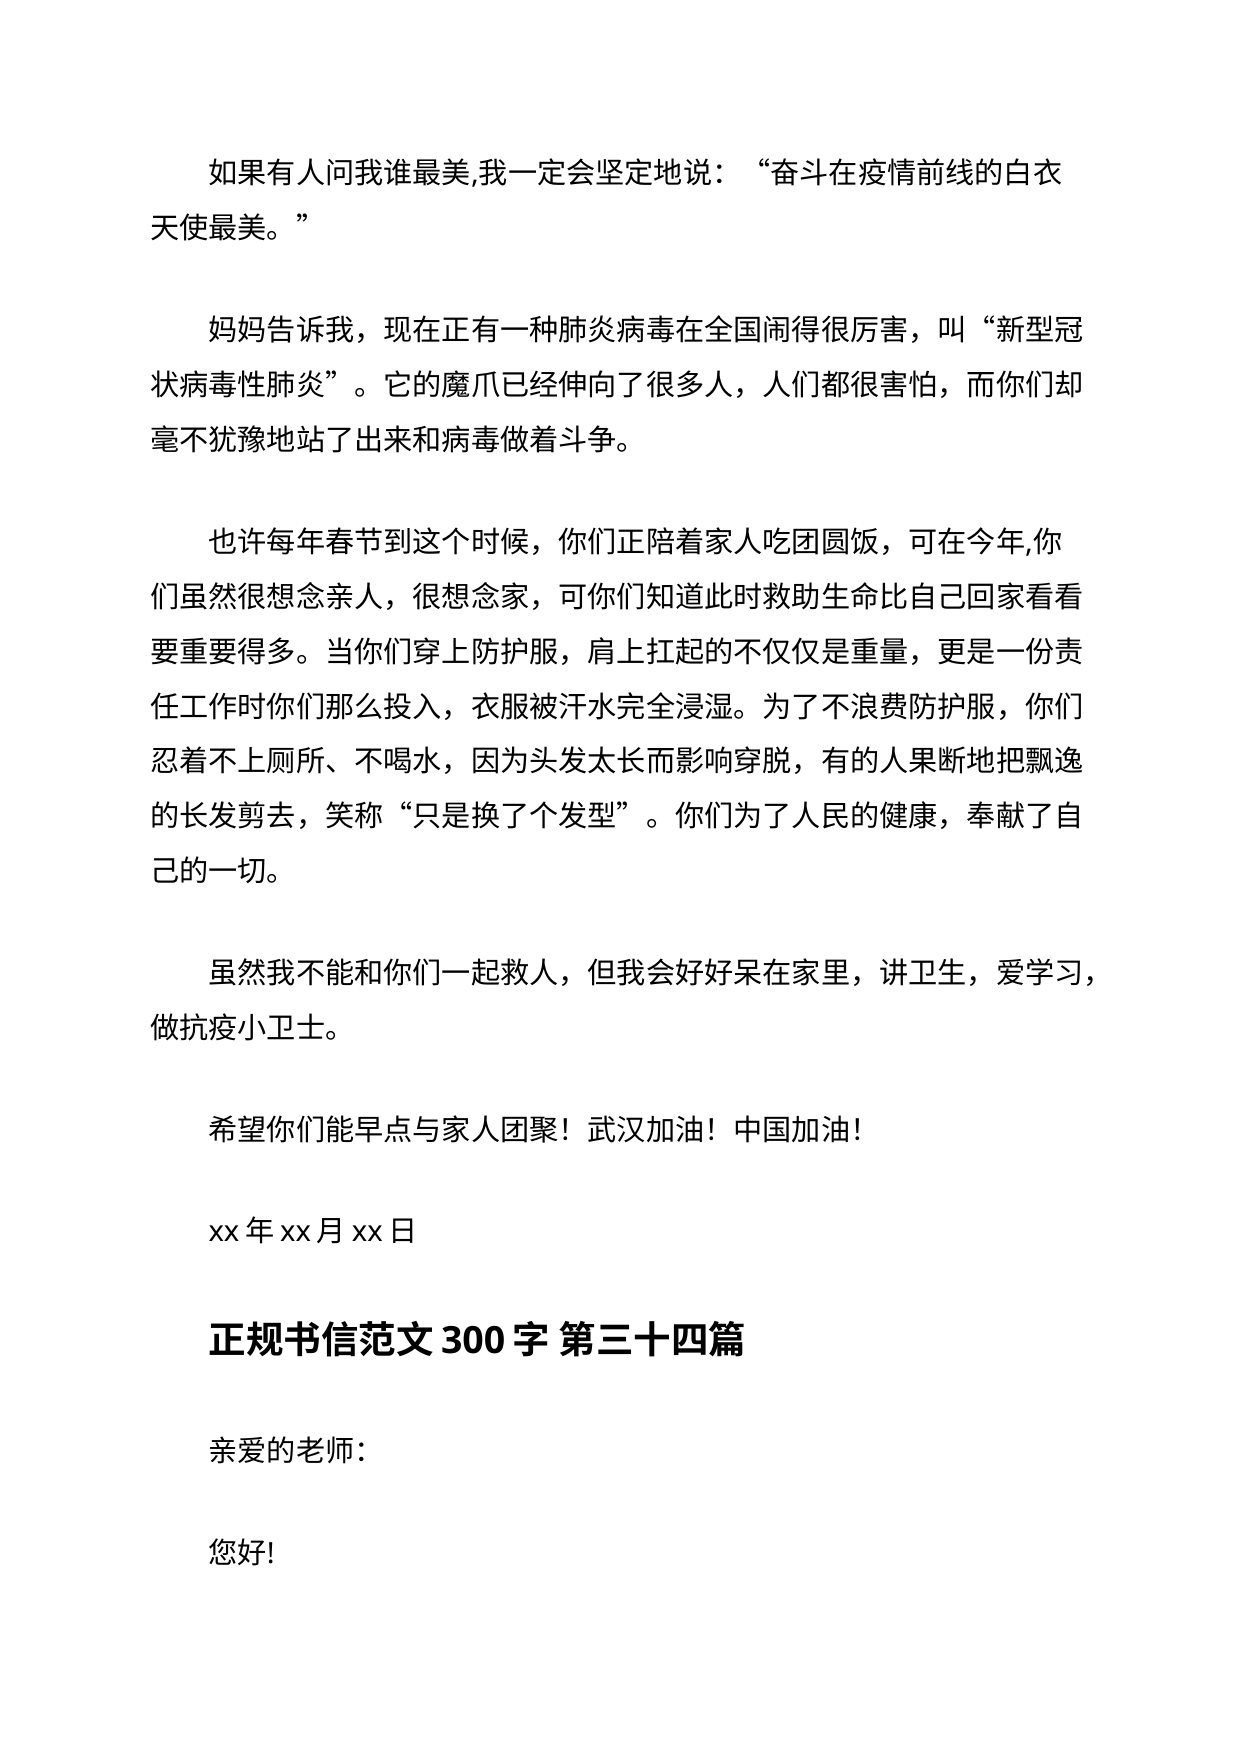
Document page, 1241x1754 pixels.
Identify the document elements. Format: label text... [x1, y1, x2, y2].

text 虽然我不能和你们一起救人，但我会好好呆在家里，讲卫生，爱学习，做抗疫小卫士。 [150, 949, 1090, 1047]
text 希望你们能早点与家人团聚！武汉加油！中国加油！ [150, 1106, 1090, 1148]
text 也许每年春节到这个时候，你们正陪着家人吃团圆饭，可在今年,你们虽然很想念亲人，很想念家，可你们知道此时救助生命比自己回家看看要重要得多。当你们穿上防护服，肩上扛起的不仅仅是重量，更是一份责任工作时你们那么投入，衣服被汗水完全浸湿。为了不浪费防护服，你们忍着不上厕所、不喝水，因为头发太长而影响穿脱，有的人果断地把飘逸的长发剪去，笑称“只是换了个发型”。你们为了人民的健康，奉献了自己的一切。 [150, 518, 1090, 890]
text 您好! [150, 1529, 1090, 1572]
text 妈妈告诉我，现在正有一种肺炎病毒在全国闹得很厉害，叫“新型冠状病毒性肺炎”。它的魔爪已经伸向了很多人，人们都很害怕，而你们却毫不犹豫地站了出来和病毒做着斗争。 [150, 307, 1090, 459]
text 如果有人问我谁最美,我一定会坚定地说：“奋斗在疫情前线的白衣天使最美。” [150, 150, 1090, 247]
text 亲爱的老师： [150, 1428, 1090, 1470]
text xx年xx月xx日 [150, 1208, 1090, 1250]
text 正规书信范文300字 第三十四篇 [150, 1310, 1090, 1364]
